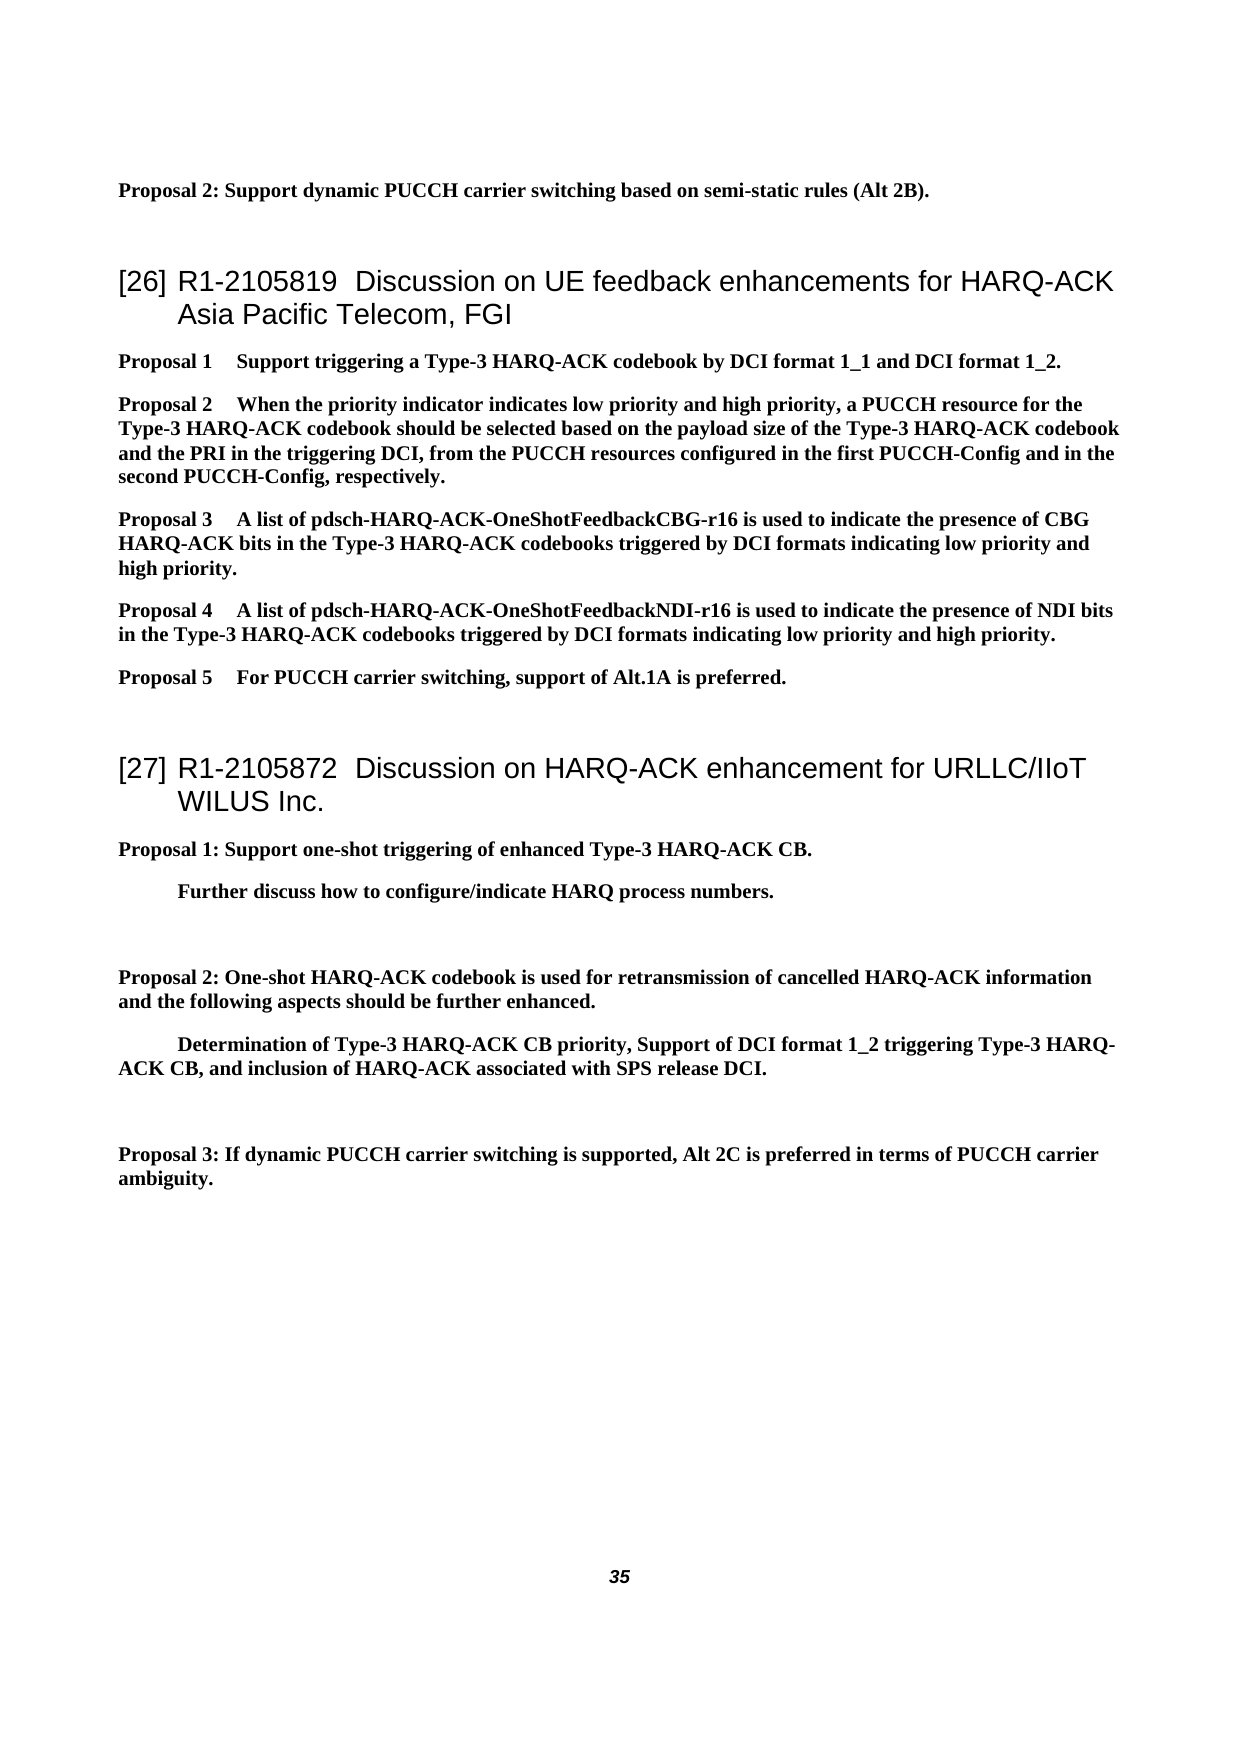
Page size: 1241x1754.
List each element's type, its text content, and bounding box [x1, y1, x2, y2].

text Proposal 2: One-shot HARQ-ACK codebook is used for retransmission of cancelled HARQ-ACK information and the following aspects should be further enhanced. [118, 965, 1122, 1013]
subtitle R1-2105872 Discussion on HARQ-ACK enhancement for URLLC/IIoT WILUS Inc. [118, 751, 1122, 818]
text Proposal 2 When the priority indicator indicates low priority and high priority, a PUCCH resource for the Type-3 HARQ-ACK codebook should be selected based on the payload size of the Type-3 HARQ-ACK codebook and the PRI in the triggering DCI, from the PUCCH resources configured in the first PUCCH-Config and in the second PUCCH-Config, respectively. [118, 392, 1122, 488]
subtitle R1-2105819 Discussion on UE feedback enhancements for HARQ-ACK Asia Pacific Telecom, FGI [118, 264, 1122, 331]
text Proposal 3 A list of pdsch-HARQ-ACK-OneShotFeedbackCBG-r16 is used to indicate the presence of CBG HARQ-ACK bits in the Type-3 HARQ-ACK codebooks triggered by DCI formats indicating low priority and high priority. [118, 507, 1122, 579]
text Proposal 4 A list of pdsch-HARQ-ACK-OneShotFeedbackNDI-r16 is used to indicate the presence of NDI bits in the Type-3 HARQ-ACK codebooks triggered by DCI formats indicating low priority and high priority. [118, 598, 1122, 646]
text  Further discuss how to configure/indicate HARQ process numbers. [118, 879, 1122, 903]
text Proposal 3: If dynamic PUCCH carrier switching is supported, Alt 2C is preferred in terms of PUCCH carrier ambiguity. [118, 1142, 1122, 1190]
text Proposal 1: Support one-shot triggering of enhanced Type-3 HARQ-ACK CB. [118, 837, 1122, 861]
text Proposal 5 For PUCCH carrier switching, support of Alt.1A is preferred. [118, 665, 1122, 689]
text Proposal 2: Support dynamic PUCCH carrier switching based on semi-static rules (Alt 2B). [118, 178, 1122, 202]
text Proposal 1 Support triggering a Type-3 HARQ-ACK codebook by DCI format 1_1 and DCI format 1_2. [118, 349, 1122, 373]
text  Determination of Type-3 HARQ-ACK CB priority, Support of DCI format 1_2 triggering Type-3 HARQ-ACK CB, and inclusion of HARQ-ACK associated with SPS release DCI. [118, 1032, 1122, 1080]
